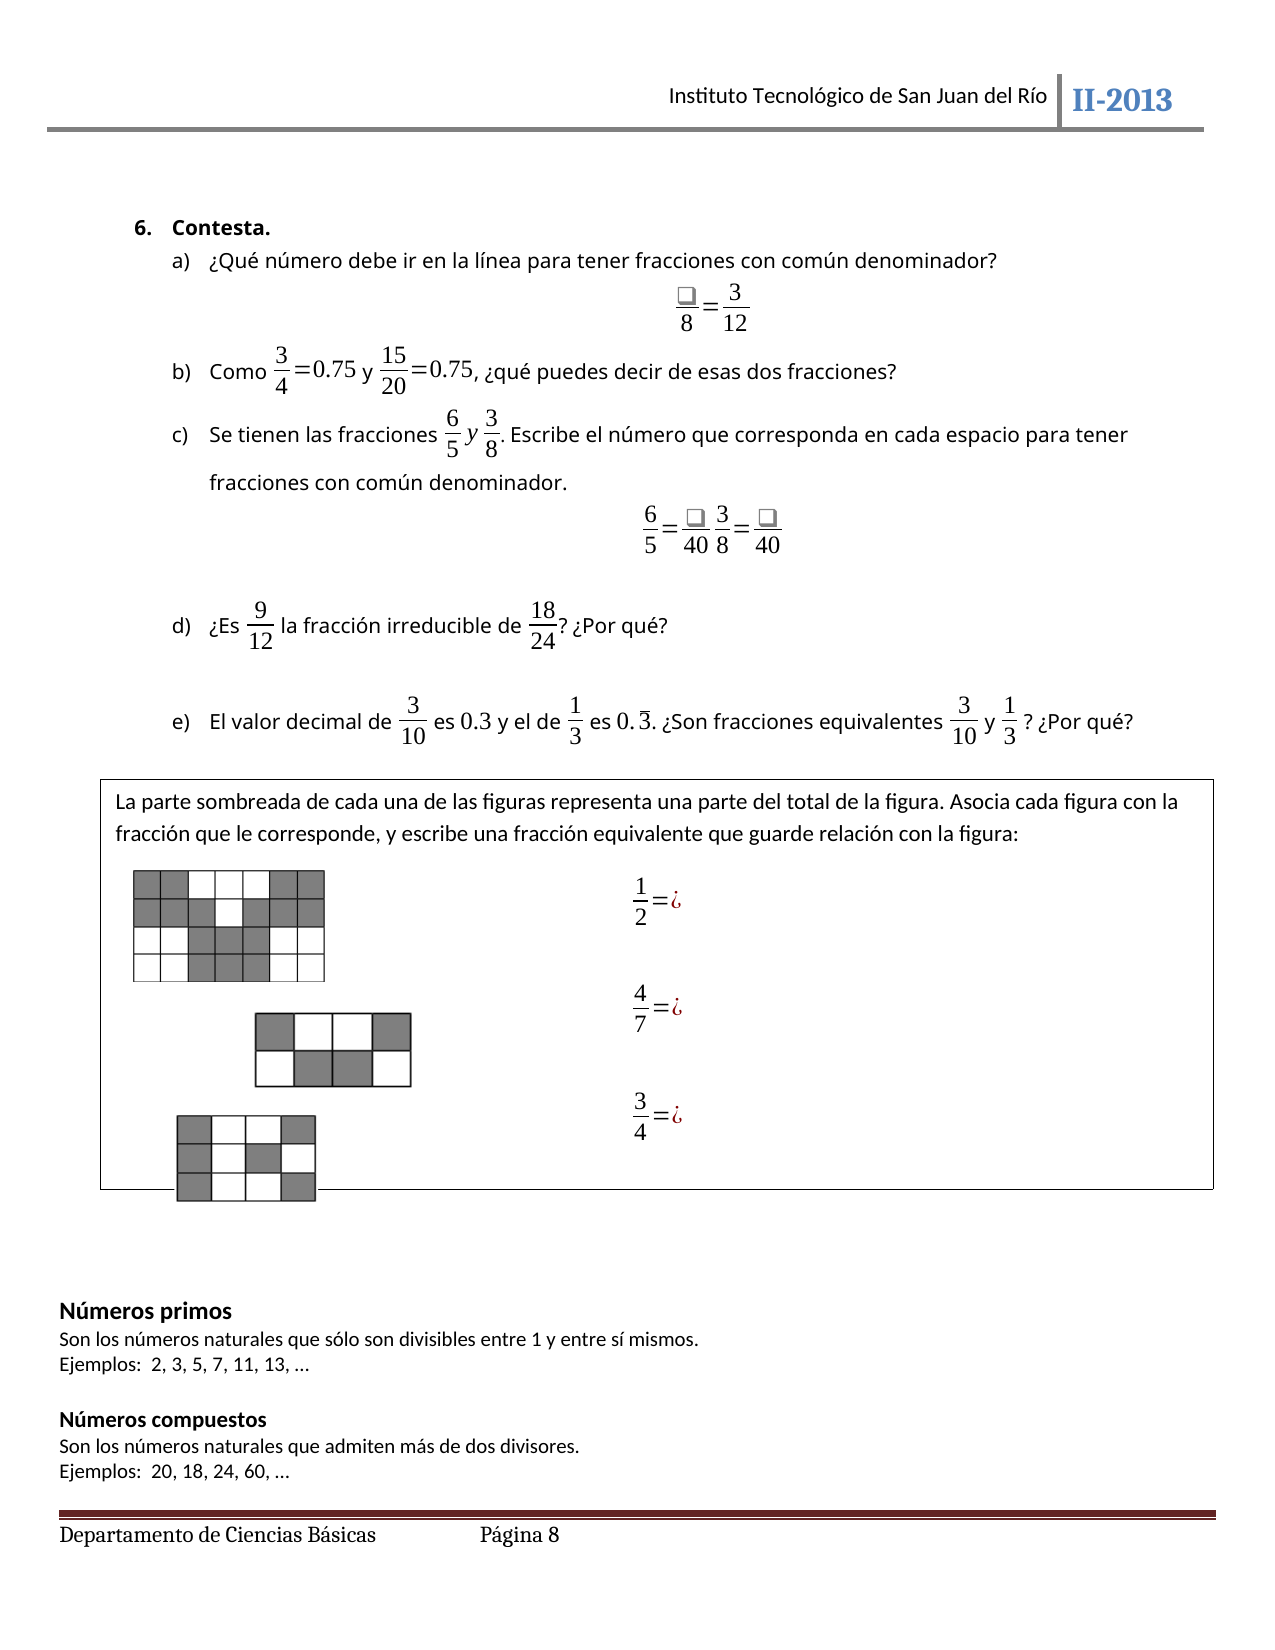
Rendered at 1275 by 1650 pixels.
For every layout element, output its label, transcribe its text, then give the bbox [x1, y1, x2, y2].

text Son los números naturales que admiten más de dos divisores. [59, 1433, 1216, 1458]
list Como y , ¿qué puedes decir de esas dos fracciones? [172, 342, 1216, 401]
list Contesta. [134, 213, 1216, 242]
text Ejemplos: 2, 3, 5, 7, 11, 13, … [59, 1351, 1216, 1377]
list ¿Qué número debe ir en la línea para tener fracciones con común denominador? [172, 246, 1216, 274]
picture [131, 868, 325, 980]
text Ejemplos: 20, 18, 24, 60, … [59, 1458, 1216, 1484]
text Números compuestos [59, 1405, 1216, 1433]
list Se tienen las fracciones . Escribe el número que corresponda en cada espacio para tener fracciones con común denominador. [172, 405, 1216, 496]
text Son los números naturales que sólo son divisibles entre 1 y entre sí mismos. [59, 1326, 1216, 1351]
list El valor decimal de es y el de es . ¿Son fracciones equivalentes y ? ¿Por qué? [172, 692, 1216, 751]
picture [174, 1113, 317, 1201]
picture [252, 1010, 415, 1089]
list ¿Es la fracción irreducible de ? ¿Por qué? [172, 596, 1216, 655]
text Números primos [59, 1296, 1216, 1326]
